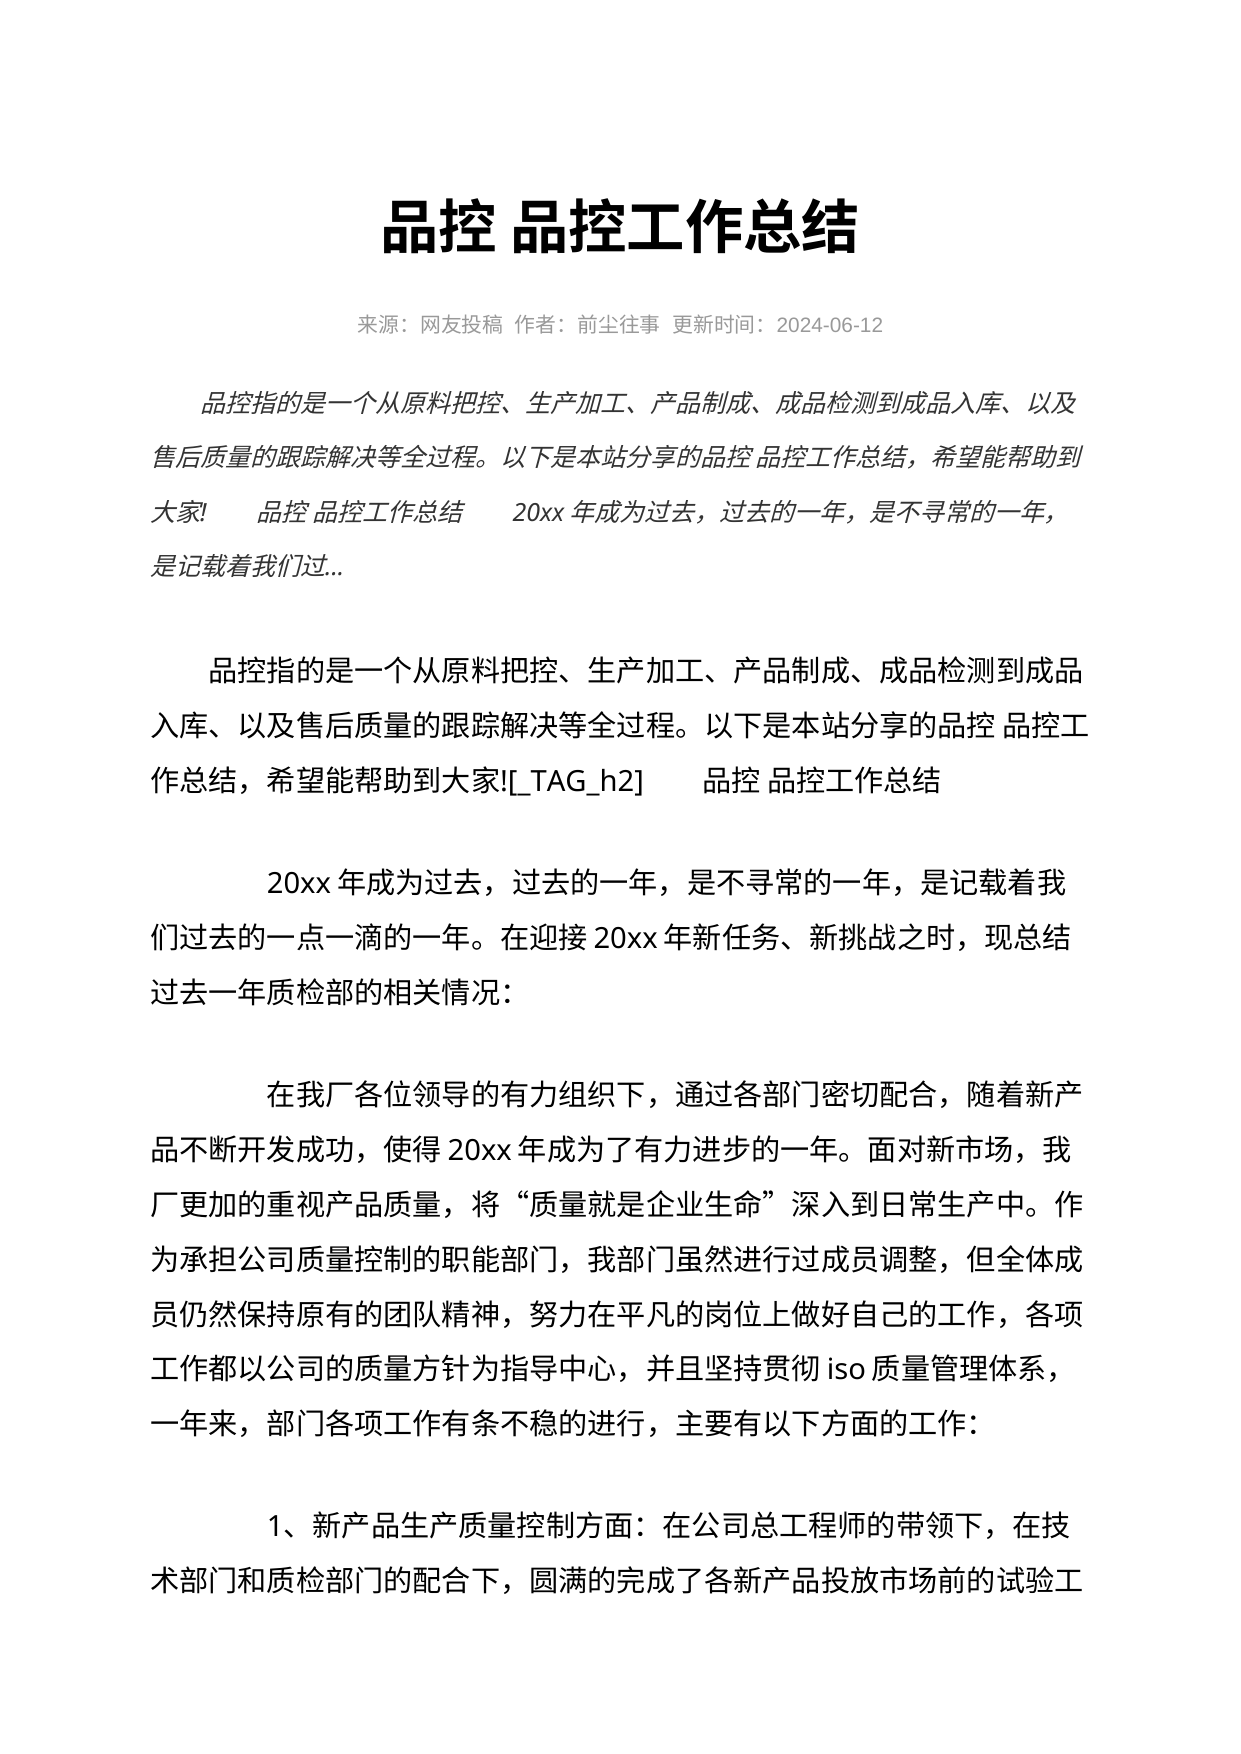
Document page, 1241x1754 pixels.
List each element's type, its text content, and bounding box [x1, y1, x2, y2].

text 品控指的是一个从原料把控、生产加工、产品制成、成品检测到成品入库、以及售后质量的跟踪解决等全过程。以下是本站分享的品控 品控工作总结，希望能帮助到大家! 品控 品控工作总结 20xx年成为过去，过去的一年，是不寻常的一年，是记载着我们过... [150, 383, 1090, 583]
text 在我厂各位领导的有力组织下，通过各部门密切配合，随着新产品不断开发成功，使得20xx年成为了有力进步的一年。面对新市场，我厂更加的重视产品质量，将“质量就是企业生命”深入到日常生产中。作为承担公司质量控制的职能部门，我部门虽然进行过成员调整，但全体成员仍然保持原有的团队精神，努力在平凡的岗位上做好自己的工作，各项工作都以公司的质量方针为指导中心，并且坚持贯彻iso质量管理体系，一年来，部门各项工作有条不稳的进行，主要有以下方面的工作： [150, 1071, 1090, 1443]
text 来源：网友投稿 作者：前尘往事 更新时间：2024-06-12 [150, 313, 1090, 337]
text 20xx年成为过去，过去的一年，是不寻常的一年，是记载着我们过去的一点一滴的一年。在迎接20xx年新任务、新挑战之时，现总结过去一年质检部的相关情况： [150, 859, 1090, 1012]
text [150, 1503, 1090, 1600]
subtitle 品控 品控工作总结 [150, 181, 1090, 266]
text 品控指的是一个从原料把控、生产加工、产品制成、成品检测到成品入库、以及售后质量的跟踪解决等全过程。以下是本站分享的品控 品控工作总结，希望能帮助到大家![_TAG_h2] 品控 品控工作总结 [150, 648, 1090, 800]
